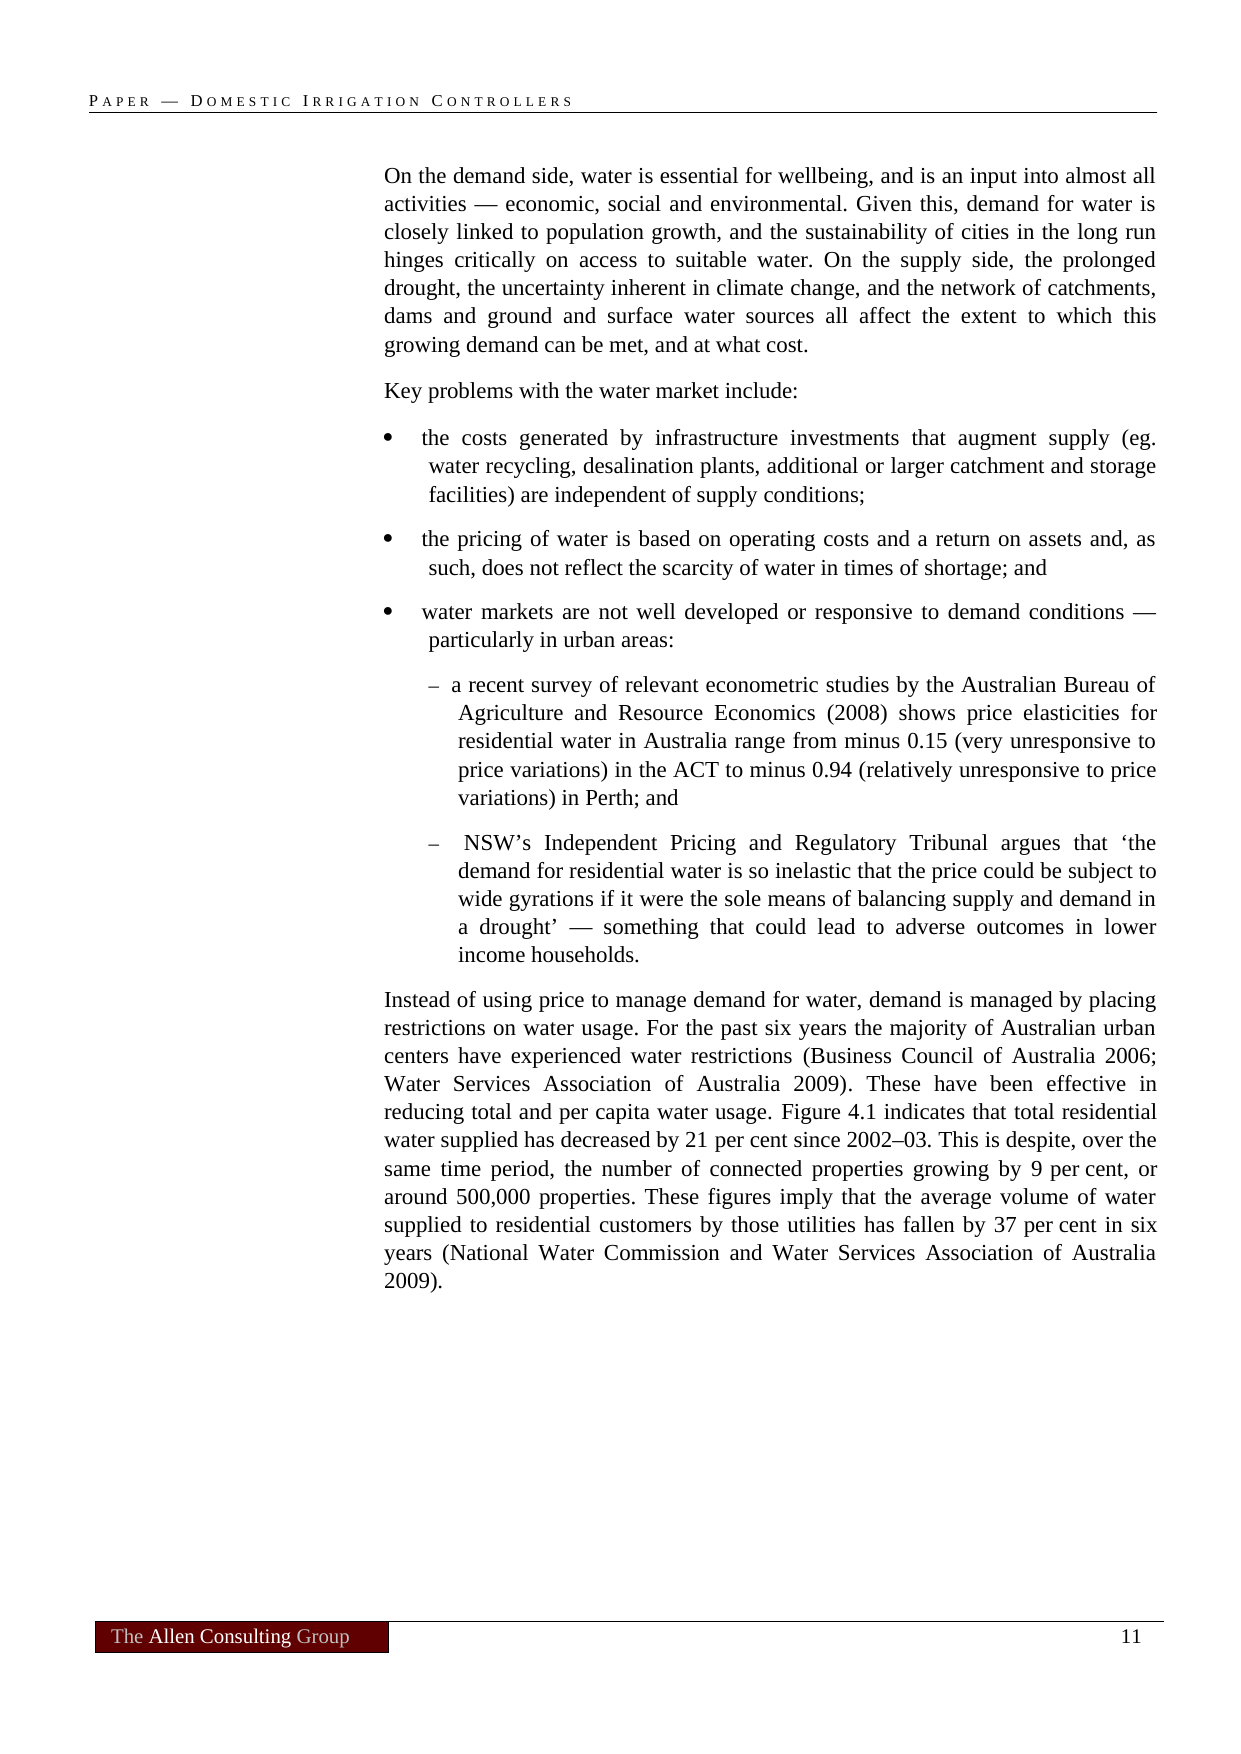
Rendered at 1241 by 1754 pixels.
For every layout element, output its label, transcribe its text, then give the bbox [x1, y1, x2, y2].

text the costs generated by infrastructure investments that augment supply (eg. water recycling, desalination plants, additional or larger catchment and storage facilities) are independent of supply conditions; [384, 423, 1157, 508]
text NSW’s Independent Pricing and Regulatory Tribunal argues that ‘the demand for residential water is so inelastic that the price could be subject to wide gyrations if it were the sole means of balancing supply and demand in a drought’ — something that could lead to adverse outcomes in lower income households. [428, 827, 1157, 968]
text water markets are not well developed or responsive to demand conditions — particularly in urban areas: [384, 597, 1157, 653]
text the pricing of water is based on operating costs and a return on assets and, as such, does not reflect the scarcity of water in times of shortage; and [384, 524, 1157, 581]
text Instead of using price to manage demand for water, demand is managed by placing restrictions on water usage. For the past six years the majority of Australian urban centers have experienced water restrictions (Business Council of Australia 2006; Water Services Association of Australia 2009). These have been effective in reducing total and per capita water usage. Figure 4.1 indicates that total residential water supplied has decreased by 21 per cent since 2002–03. This is despite, over the same time period, the number of connected properties growing by 9 per cent, or around 500,000 properties. These figures imply that the average volume of water supplied to residential customers by those utilities has fallen by 37 per cent in six years (National Water Commission and Water Services Association of Australia 2009). [384, 985, 1157, 1294]
text a recent survey of relevant econometric studies by the Australian Bureau of Agriculture and Resource Economics (2008) shows price elasticities for residential water in Australia range from minus 0.15 (very unresponsive to price variations) in the ACT to minus 0.94 (relatively unresponsive to price variations) in Perth; and [428, 670, 1157, 811]
text On the demand side, water is essential for wellbeing, and is an input into almost all activities — economic, social and environmental. Given this, demand for water is closely linked to population growth, and the sustainability of cities in the long run hinges critically on access to suitable water. On the supply side, the prolonged drought, the uncertainty inherent in climate change, and the network of catchments, dams and ground and surface water sources all affect the extent to which this growing demand can be met, and at what cost. [384, 161, 1157, 358]
text Key problems with the water market include: [384, 376, 1157, 404]
